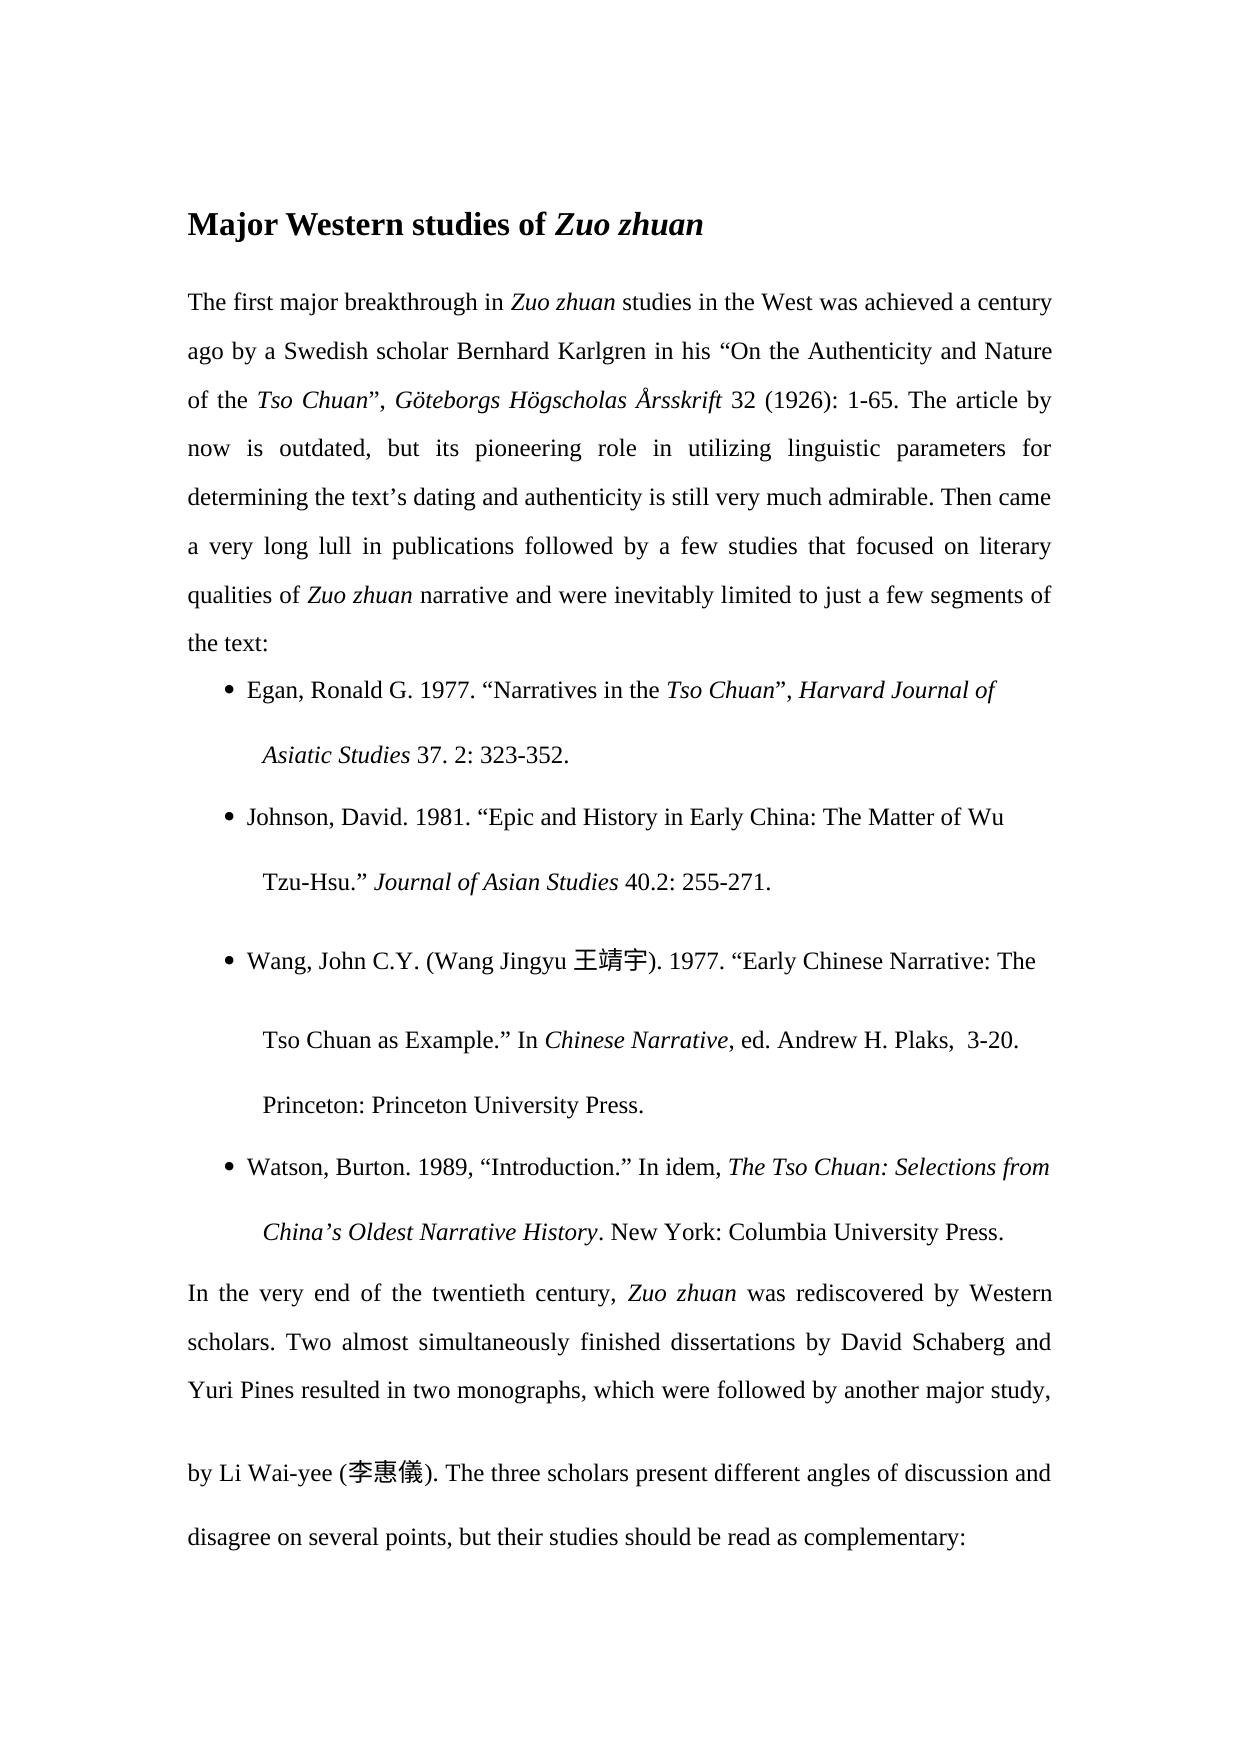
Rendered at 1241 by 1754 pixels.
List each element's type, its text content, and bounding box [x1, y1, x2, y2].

list Johnson, David. 1981. “Epic and History in Early China: The Matter of Wu Tzu-Hsu.” Journal of Asian Studies 40.2: 255-271. [225, 800, 1053, 897]
text The first major breakthrough in Zuo zhuan studies in the West was achieved a century ago by a Swedish scholar Bernhard Karlgren in his “On the Authenticity and Nature of the Tso Chuan”, Göteborgs Högscholas Årsskrift 32 (1926): 1-65. The article by now is outdated, but its pioneering role in utilizing linguistic parameters for determining the text’s dating and authenticity is still very much admirable. Then came a very long lull in publications followed by a few studies that focused on literary qualities of Zuo zhuan narrative and were inevitably limited to just a few segments of the text: [187, 285, 1053, 659]
text In the very end of the twentieth century, Zuo zhuan was rediscovered by Western scholars. Two almost simultaneously finished dissertations by David Schaberg and Yuri Pines resulted in two monographs, which were followed by another major study, by Li Wai-yee (李惠儀). The three scholars present different angles of discussion and disagree on several points, but their studies should be read as complementary: [187, 1276, 1053, 1552]
list Wang, John C.Y. (Wang Jingyu 王靖宇). 1977. “Early Chinese Narrative: The Tso Chuan as Example.” In Chinese Narrative, ed. Andrew H. Plaks, 3-20. Princeton: Princeton University Press. [225, 926, 1053, 1121]
text Major Western studies of Zuo zhuan [187, 191, 1053, 256]
list Egan, Ronald G. 1977. “Narratives in the Tso Chuan”, Harvard Journal of Asiatic Studies 37. 2: 323-352. [225, 673, 1053, 771]
list Watson, Burton. 1989, “Introduction.” In idem, The Tso Chuan: Selections from China’s Oldest Narrative History. New York: Columbia University Press. [225, 1150, 1053, 1247]
